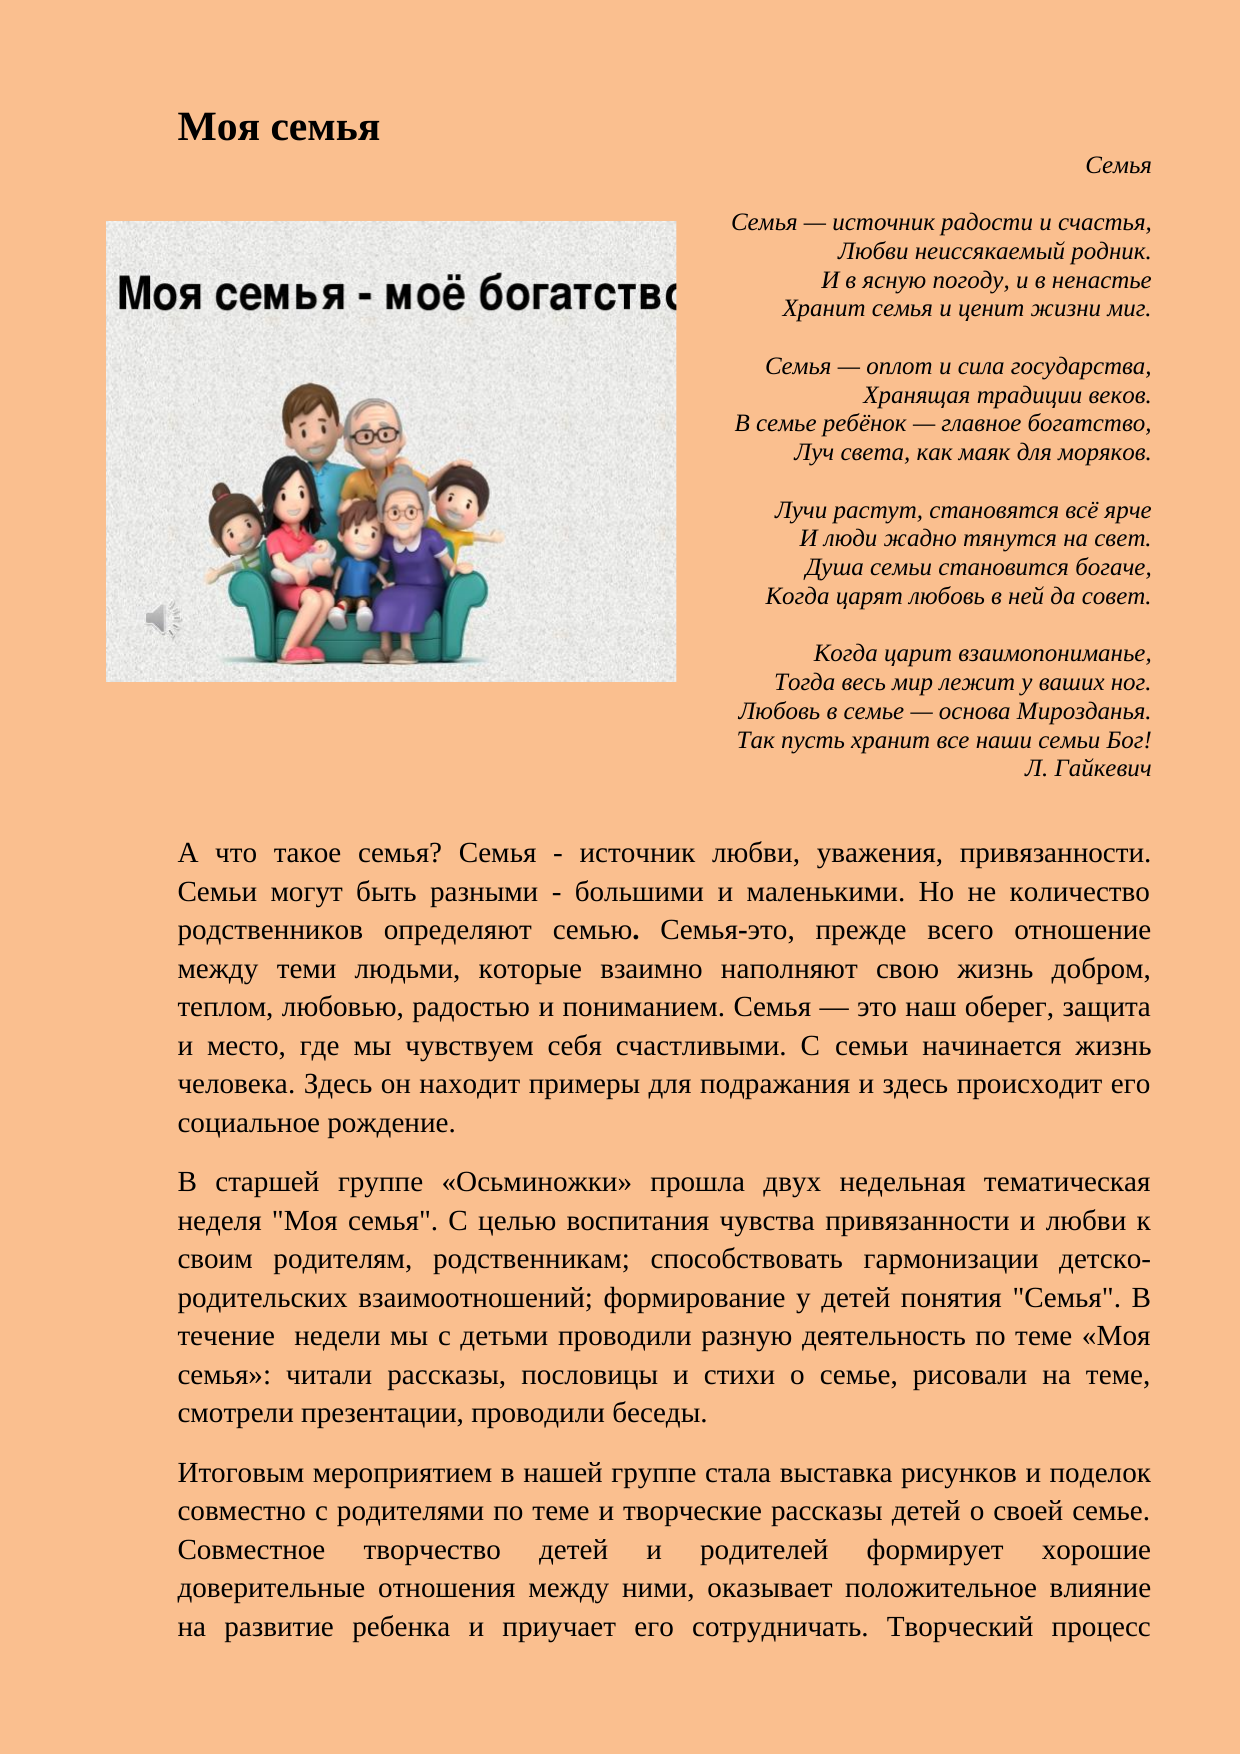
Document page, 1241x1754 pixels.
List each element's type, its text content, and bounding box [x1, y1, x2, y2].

text Моя семья [177, 102, 1152, 150]
picture [104, 221, 676, 680]
text А что такое семья? Семья - источник любви, уважения, привязанности. Семьи могут быть разными - большими и маленькими. Но не количество родственников определяют семью. Семья-это, прежде всего отношение между теми людьми, которые взаимно наполняют свою жизнь добром, теплом, любовью, радостью и пониманием. Семья — это наш оберег, защита и место, где мы чувствуем себя счастливыми. С семьи начинается жизнь человека. Здесь он находит примеры для подражания и здесь происходит его социальное рождение. [177, 835, 1152, 1138]
text В старшей группе «Осьминожки» прошла двух недельная тематическая неделя "Моя семья". С целью воспитания чувства привязанности и любви к своим родителям, родственникам; способствовать гармонизации детско-родительских взаимоотношений; формирование у детей понятия "Семья". В течение недели мы с детьми проводили разную деятельность по теме «Моя семья»: читали рассказы, пословицы и стихи о семье, рисовали на теме, смотрели презентации, проводили беседы. [177, 1164, 1152, 1429]
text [177, 1455, 1152, 1643]
